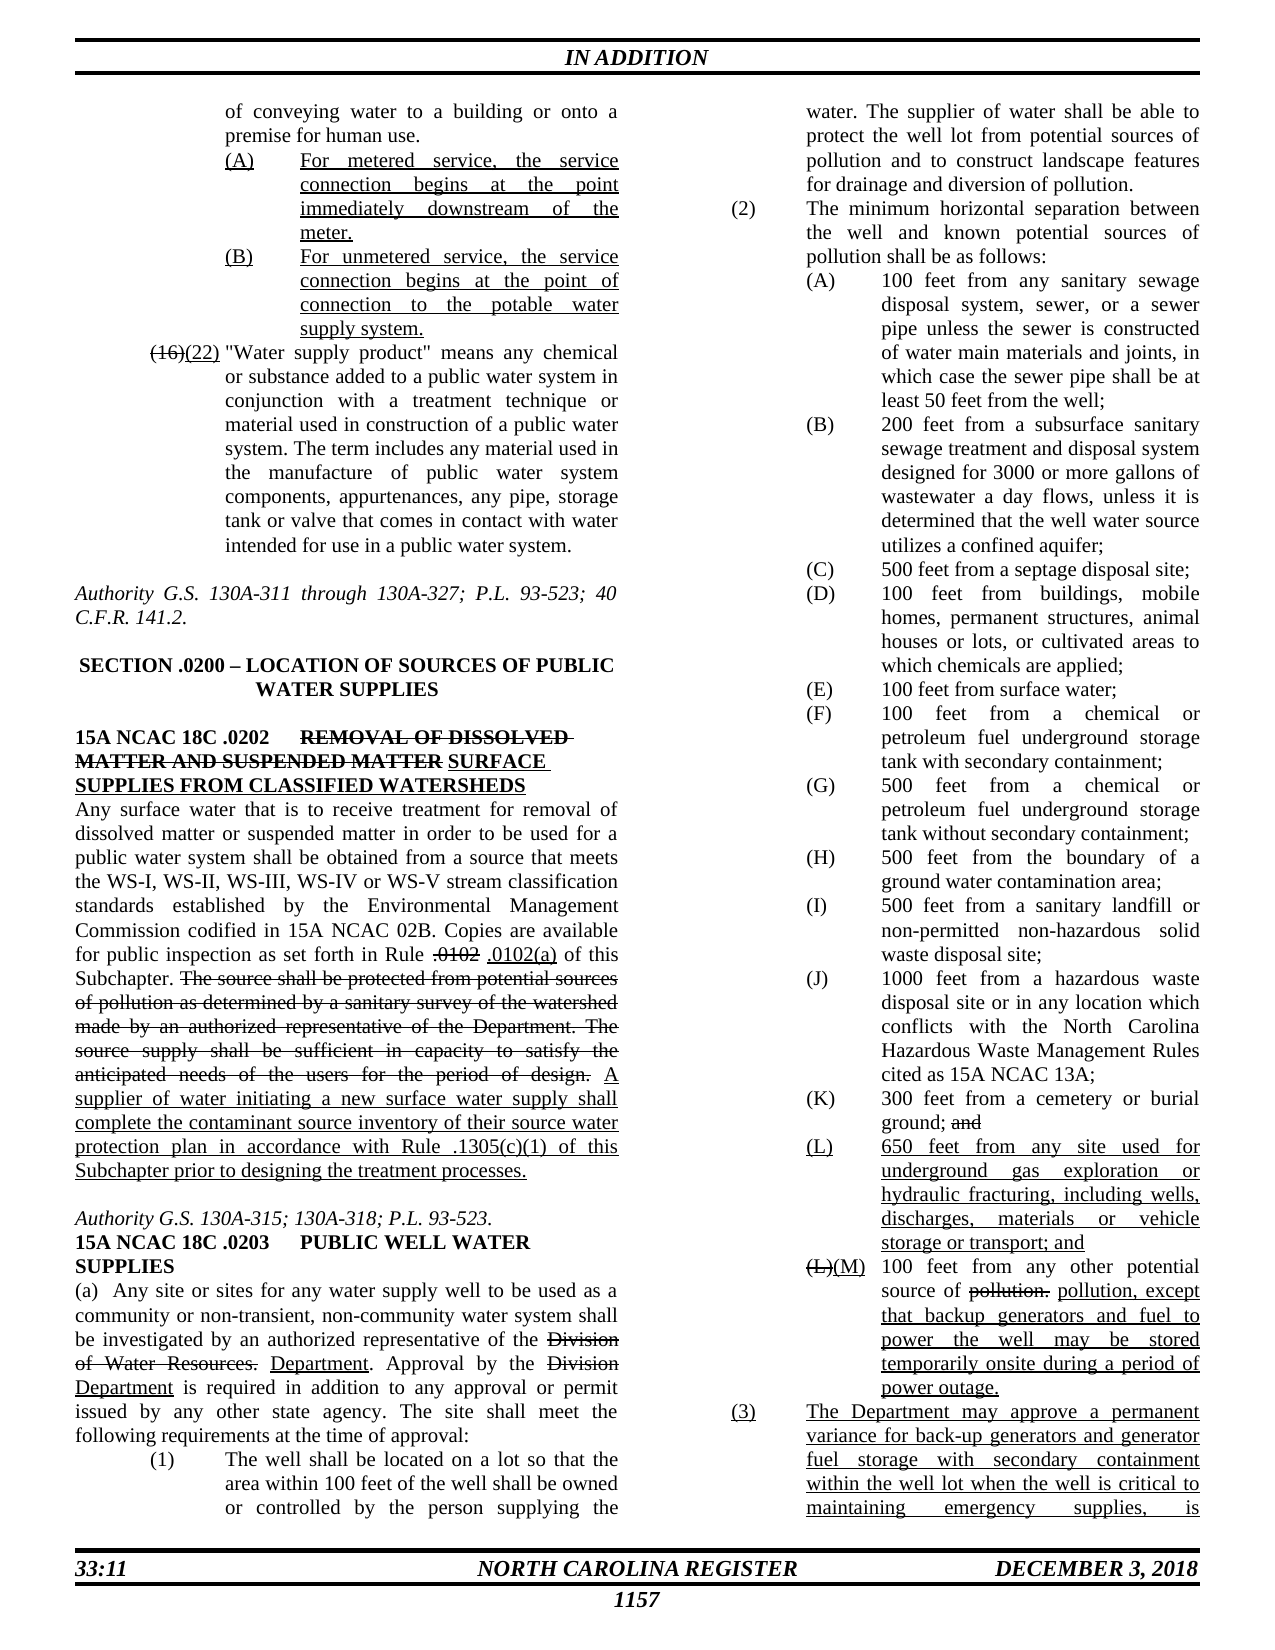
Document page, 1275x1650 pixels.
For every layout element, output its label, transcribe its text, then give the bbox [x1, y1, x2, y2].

text (H) 500 feet from the boundary of a ground water contamination area; [806, 845, 1200, 893]
text (G) 500 feet from a chemical or petroleum fuel underground storage tank without secondary containment; [806, 773, 1200, 845]
text SECTION .0200 – LOCATION OF SOURCES OF PUBLIC WATER SUPPLIES [75, 653, 619, 701]
text (L) 650 feet from any site used for underground gas exploration or hydraulic fracturing, including wells, discharges, materials or vehicle storage or transport; and [806, 1134, 1200, 1254]
text (D) 100 feet from buildings, mobile homes, permanent structures, animal houses or lots, or cultivated areas to which chemicals are applied; [806, 581, 1200, 677]
text (A) 100 feet from any sanitary sewage disposal system, sewer, or a sewer pipe unless the sewer is constructed of water main materials and joints, in which case the sewer pipe shall be at least 50 feet from the well; [806, 268, 1200, 412]
text 15A NCAC 18C .0203 PUBLIC WELL WATER SUPPLIES [75, 1230, 619, 1278]
text (L)(M) 100 feet from any other potential source of pollution. pollution, except that backup generators and fuel to power the well may be stored temporarily onsite during a period of power outage. [806, 1254, 1200, 1399]
text (I) 500 feet from a sanitary landfill or non-permitted non-hazardous solid waste disposal site; [806, 893, 1200, 966]
text (1) The well shall be located on a lot so that the area within 100 feet of the well shall be owned or controlled by the person supplying the water. The supplier of water shall be able to protect the well lot from potential sources of pollution and to construct landscape features for drainage and diversion of pollution. [731, 99, 1200, 196]
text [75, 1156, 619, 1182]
text (B) For unmetered service, the service connection begins at the point of connection to the potable water supply system. [225, 244, 619, 340]
text Authority G.S. 130A-315; 130A-318; P.L. 93-523. [75, 1206, 619, 1230]
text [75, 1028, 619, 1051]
text (K) 300 feet from a cemetery or burial ground; and [806, 1086, 1200, 1134]
text (J) 1000 feet from a hazardous waste disposal site or in any location which conflicts with the North Carolina Hazardous Waste Management Rules cited as 15A NCAC 13A; [806, 966, 1200, 1086]
text (F) 100 feet from a chemical or petroleum fuel underground storage tank with secondary containment; [806, 701, 1200, 773]
text (B) 200 feet from a subsurface sanitary sewage treatment and disposal system designed for 3000 or more gallons of wastewater a day flows, unless it is determined that the well water source utilizes a confined aquifer; [806, 412, 1200, 557]
text Authority G.S. 130A-311 through 130A-327; P.L. 93-523; 40 C.F.R. 141.2. [75, 581, 619, 629]
text (1) The well shall be located on a lot so that the area within 100 feet of the well shall be owned or controlled by the person supplying the water. The supplier of water shall be able to protect the well lot from potential sources of pollution and to construct landscape features for drainage and diversion of pollution. [150, 1447, 619, 1519]
text (a) Any site or sites for any water supply well to be used as a community or non-transient, non-community water system shall be investigated by an authorized representative of the Division of Water Resources. Department. Approval by the Division Department is required in addition to any approval or permit issued by any other state agency. The site shall meet the following requirements at the time of approval: [75, 1278, 619, 1447]
text (A) For metered service, the service connection begins at the point immediately downstream of the meter. [225, 147, 619, 244]
text (E) 100 feet from surface water; [806, 677, 1200, 701]
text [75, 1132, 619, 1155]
text (C) 500 feet from a septage disposal site; [806, 557, 1200, 581]
text (2) The minimum horizontal separation between the well and known potential sources of pollution shall be as follows: [731, 196, 1200, 268]
text (16)(22) "Water supply product" means any chemical or substance added to a public water system in conjunction with a treatment technique or material used in construction of a public water system. The term includes any material used in the manufacture of public water system components, appurtenances, any pipe, storage tank or valve that comes in contact with water intended for use in a public water system. [150, 340, 619, 557]
text 15A NCAC 18C .0202 REMOVAL OF DISSOLVED MATTER AND SUSPENDED MATTER SURFACE SUPPLIES FROM CLASSIFIED WATERSHEDS [75, 725, 619, 797]
text Any surface water that is to receive treatment for removal of dissolved matter or suspended matter in order to be used for a public water system shall be obtained from a source that meets the WS-I, WS-II, WS-III, WS-IV or WS-V stream classification standards established by the Environmental Management Commission codified in 15A NCAC 02B. Copies are available for public inspection as set forth in Rule .0102 .0102(a) of this Subchapter. The source shall be protected from potential sources of pollution as determined by a sanitary survey of the watershed made by an authorized representative of the Department. The source supply shall be sufficient in capacity to satisfy the anticipated needs of the users for the period of design. A supplier of water initiating a new surface water supply shall complete the contaminant source inventory of their source water protection plan in accordance with Rule .1305(c)(1) of this Subchapter prior to designing the treatment processes. [75, 797, 619, 1027]
